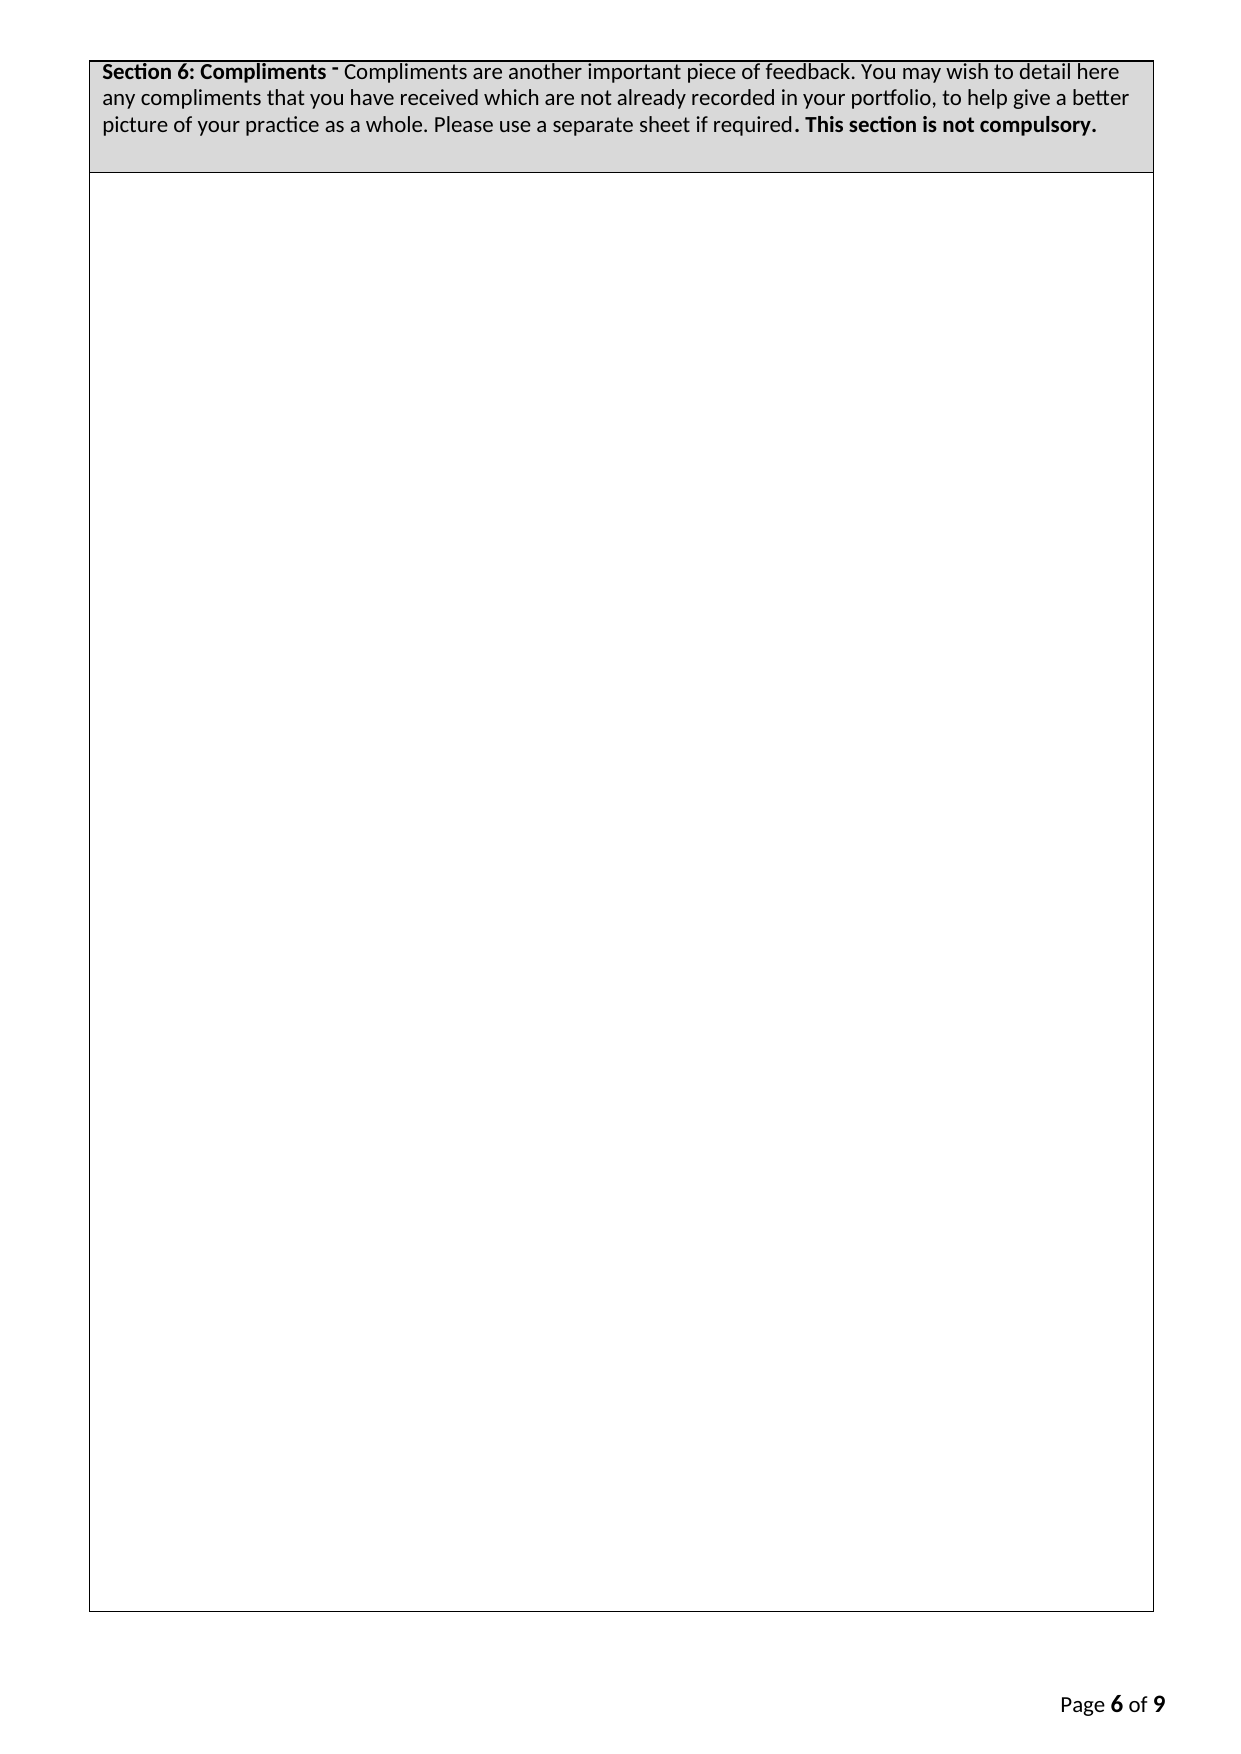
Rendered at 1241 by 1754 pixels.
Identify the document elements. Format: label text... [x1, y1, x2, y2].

table_cell [90, 173, 1153, 1611]
table_header Section 6: Compliments - Compliments are another important piece of feedback. You may wish to detail here any compliments that you have received which are not already recorded in your portfolio, to help give a better picture of your practice as a whole. Please use a separate sheet if required. This section is not compulsory. [90, 62, 1153, 172]
